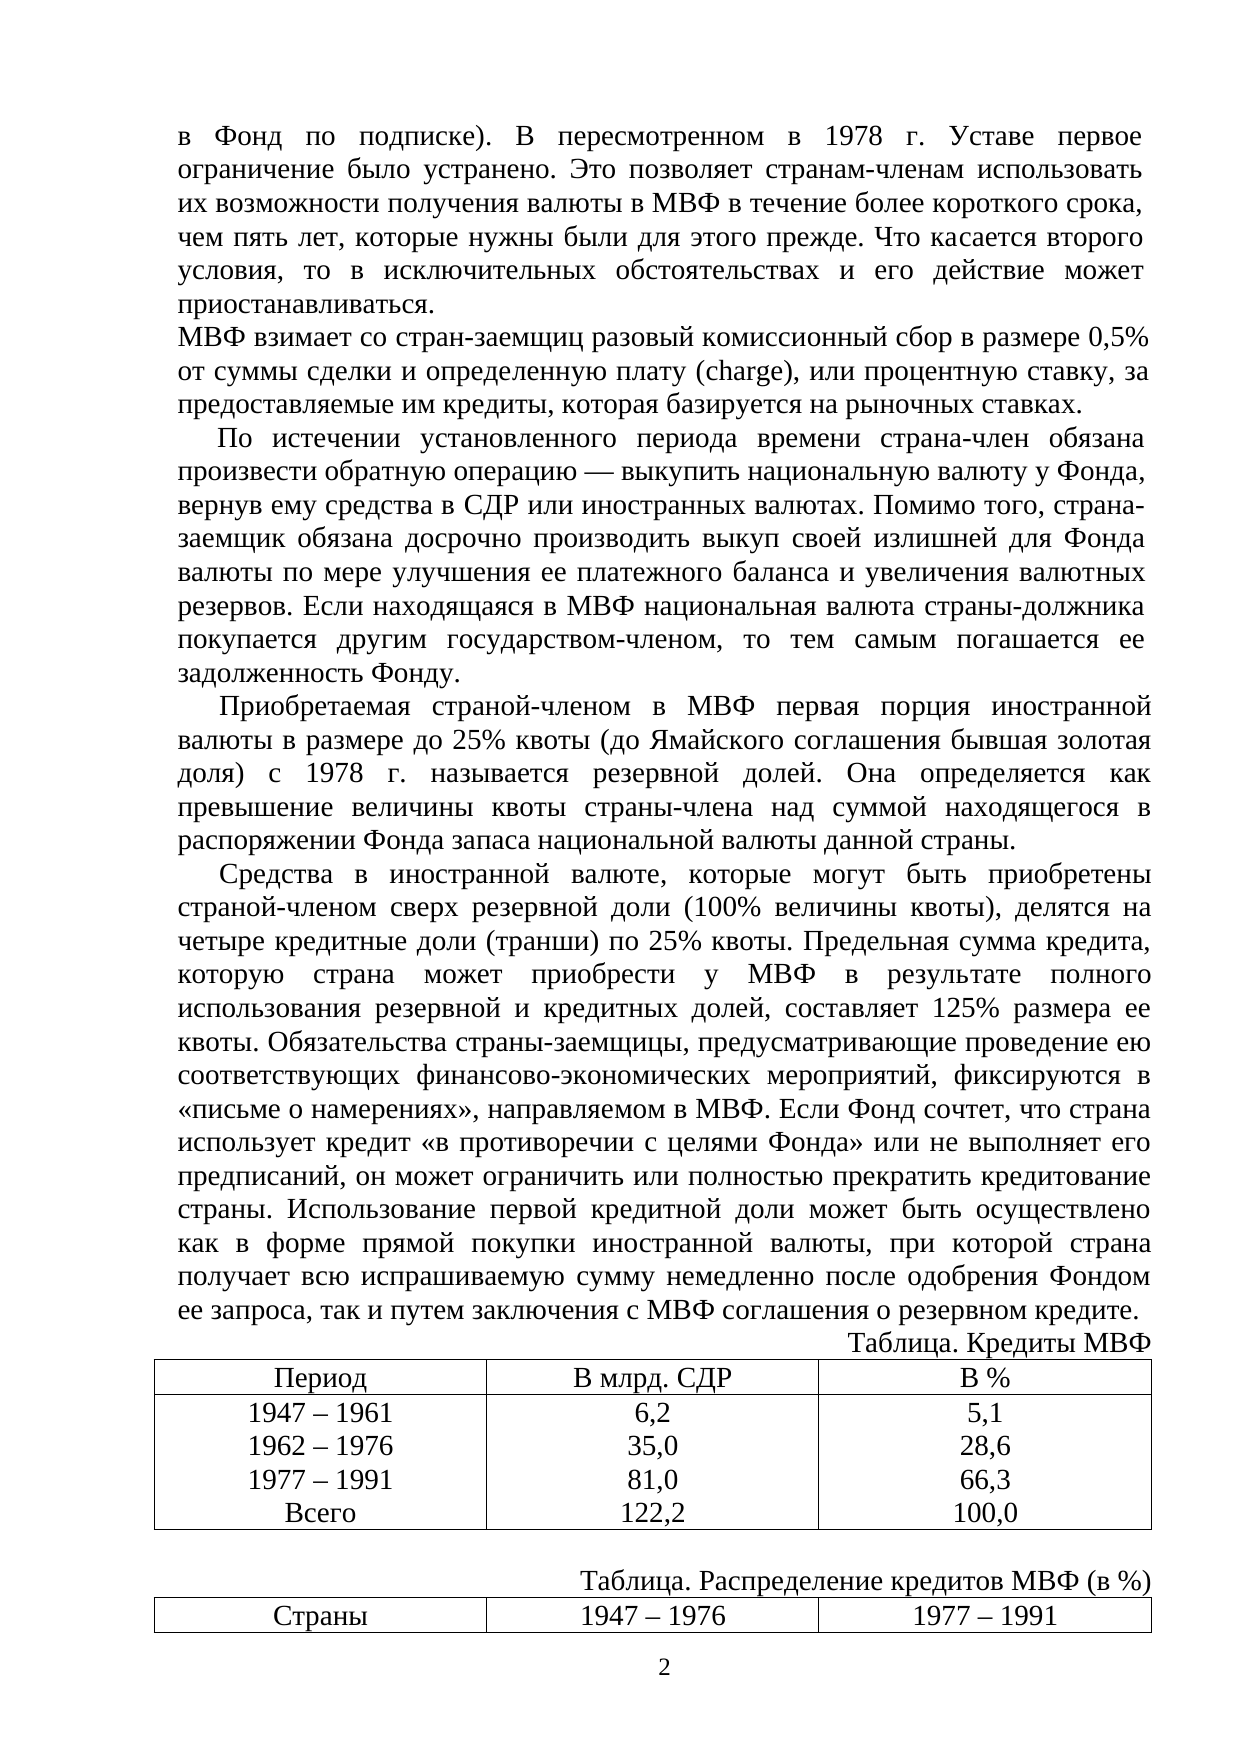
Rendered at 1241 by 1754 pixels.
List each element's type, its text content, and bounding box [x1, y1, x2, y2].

text Таблица. Кредиты МВФ [177, 1326, 1152, 1359]
table_cell 6,2 35,0 81,0 122,2 [487, 1395, 818, 1529]
text Средства в иностранной валюте, которые могут быть приобретены страной-членом сверх резервной доли (100% величины квоты), делятся на четыре кредитные доли (транши) по 25% квоты. Предельная сумма кредита, которую страна может приобрести у МВФ в результате полного использования резервной и кредитных долей, составляет 125% размера ее квоты. Обязательства страны-заемщицы, предусматривающие проведение ею соответствующих финансово-экономических мероприятий, фиксируются в «письме о намерениях», направляемом в МВФ. Если Фонд сочтет, что страна использует кредит «в противоречии с целями Фонда» или не выполняет его предписаний, он может ограничить или полностью прекратить кредитование страны. Использование первой кредитной доли может быть осуществлено как в форме прямой покупки иностранной валюты, при которой страна получает всю испрашиваемую сумму немедленно после одобрения Фондом ее запроса, так и путем заключения с МВФ соглашения о резервном кредите. [177, 856, 1152, 1326]
table_header В млрд. СДР [487, 1360, 818, 1394]
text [177, 118, 1143, 319]
table_header В % [819, 1360, 1151, 1394]
table_header 1977 – 1991 [819, 1598, 1151, 1632]
table_cell 5,1 28,6 66,3 100,0 [819, 1395, 1151, 1529]
table_cell 1947 – 1961 1962 – 1976 1977 – 1991 Всего [155, 1395, 486, 1529]
table_header Период [155, 1360, 486, 1394]
table_header Страны [155, 1598, 486, 1632]
text Приобретаемая страной-членом в МВФ первая порция иностранной валюты в размере до 25% квоты (до Ямайского соглашения бывшая золотая доля) с 1978 г. называется резервной долей. Она определяется как превышение величины квоты страны-члена над суммой находящегося в распоряжении Фонда запаса национальной валюты данной страны. [177, 688, 1152, 856]
text МВФ взимает со стран-заемщиц разовый комиссионный сбор в размере 0,5% от суммы сделки и определенную плату (charge), или процентную ставку, за предоставляемые им кредиты, которая базируется на рыночных ставках. [177, 319, 1149, 420]
text Таблица. Распределение кредитов МВФ (в %) [177, 1563, 1152, 1597]
table_header 1947 – 1976 [487, 1598, 818, 1632]
text По истечении установленного периода времени страна-член обязана произвести обратную операцию — выкупить национальную валюту у Фонда, вернув ему средства в СДР или иностранных валютах. Помимо того, страна-заемщик обязана досрочно производить выкуп своей излишней для Фонда валюты по мере улучшения ее платежного баланса и увеличения валютных резервов. Если находящаяся в МВФ национальная валюта страны-должника покупается другим государством-членом, то тем самым погашается ее задолженность Фонду. [177, 420, 1145, 688]
